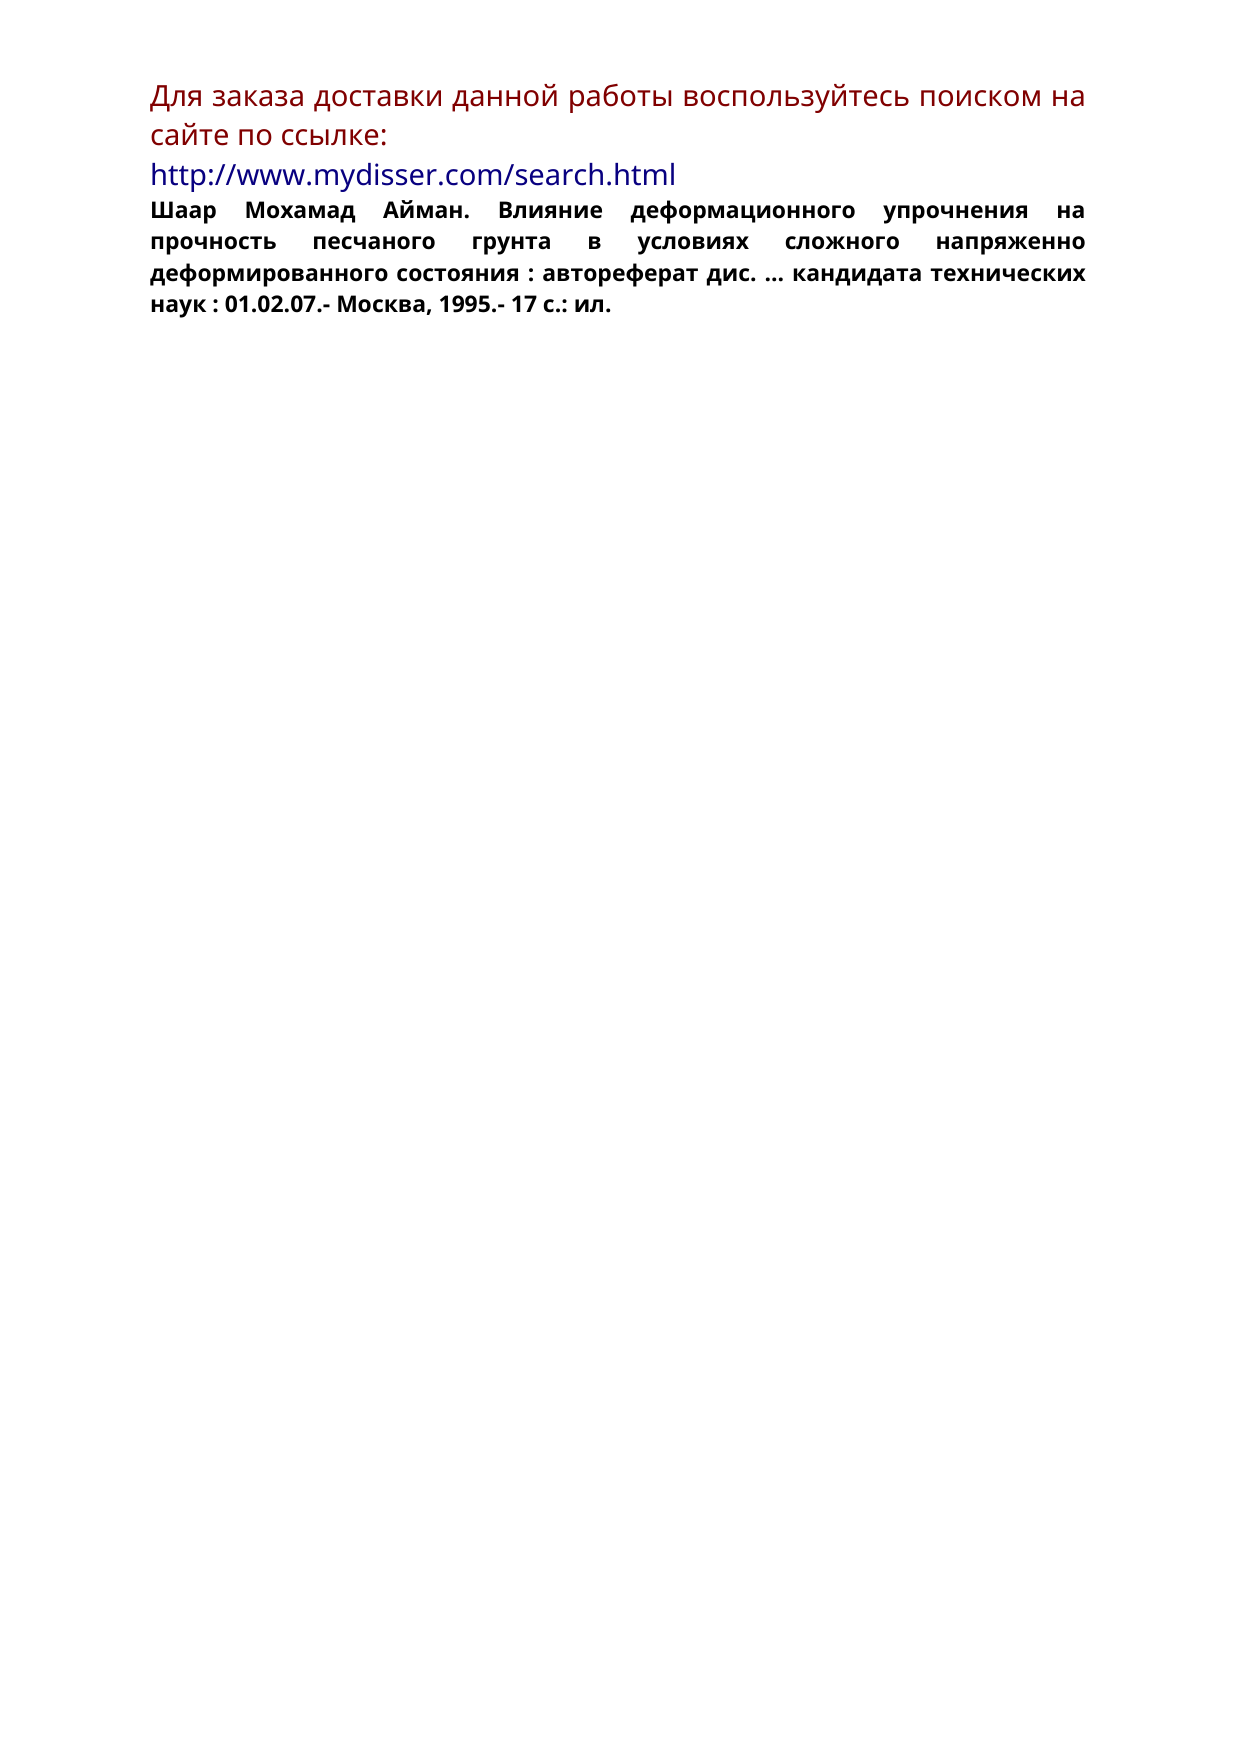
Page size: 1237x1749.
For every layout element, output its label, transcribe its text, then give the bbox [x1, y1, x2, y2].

text Шаар Мохамад Айман. Влияние деформационного упрочнения на прочность песчаного грунта в условиях сложного напряженно деформированного состояния : автореферат дис. ... кандидата технических наук : 01.02.07.- Москва, 1995.- 17 с.: ил. [150, 194, 1086, 319]
